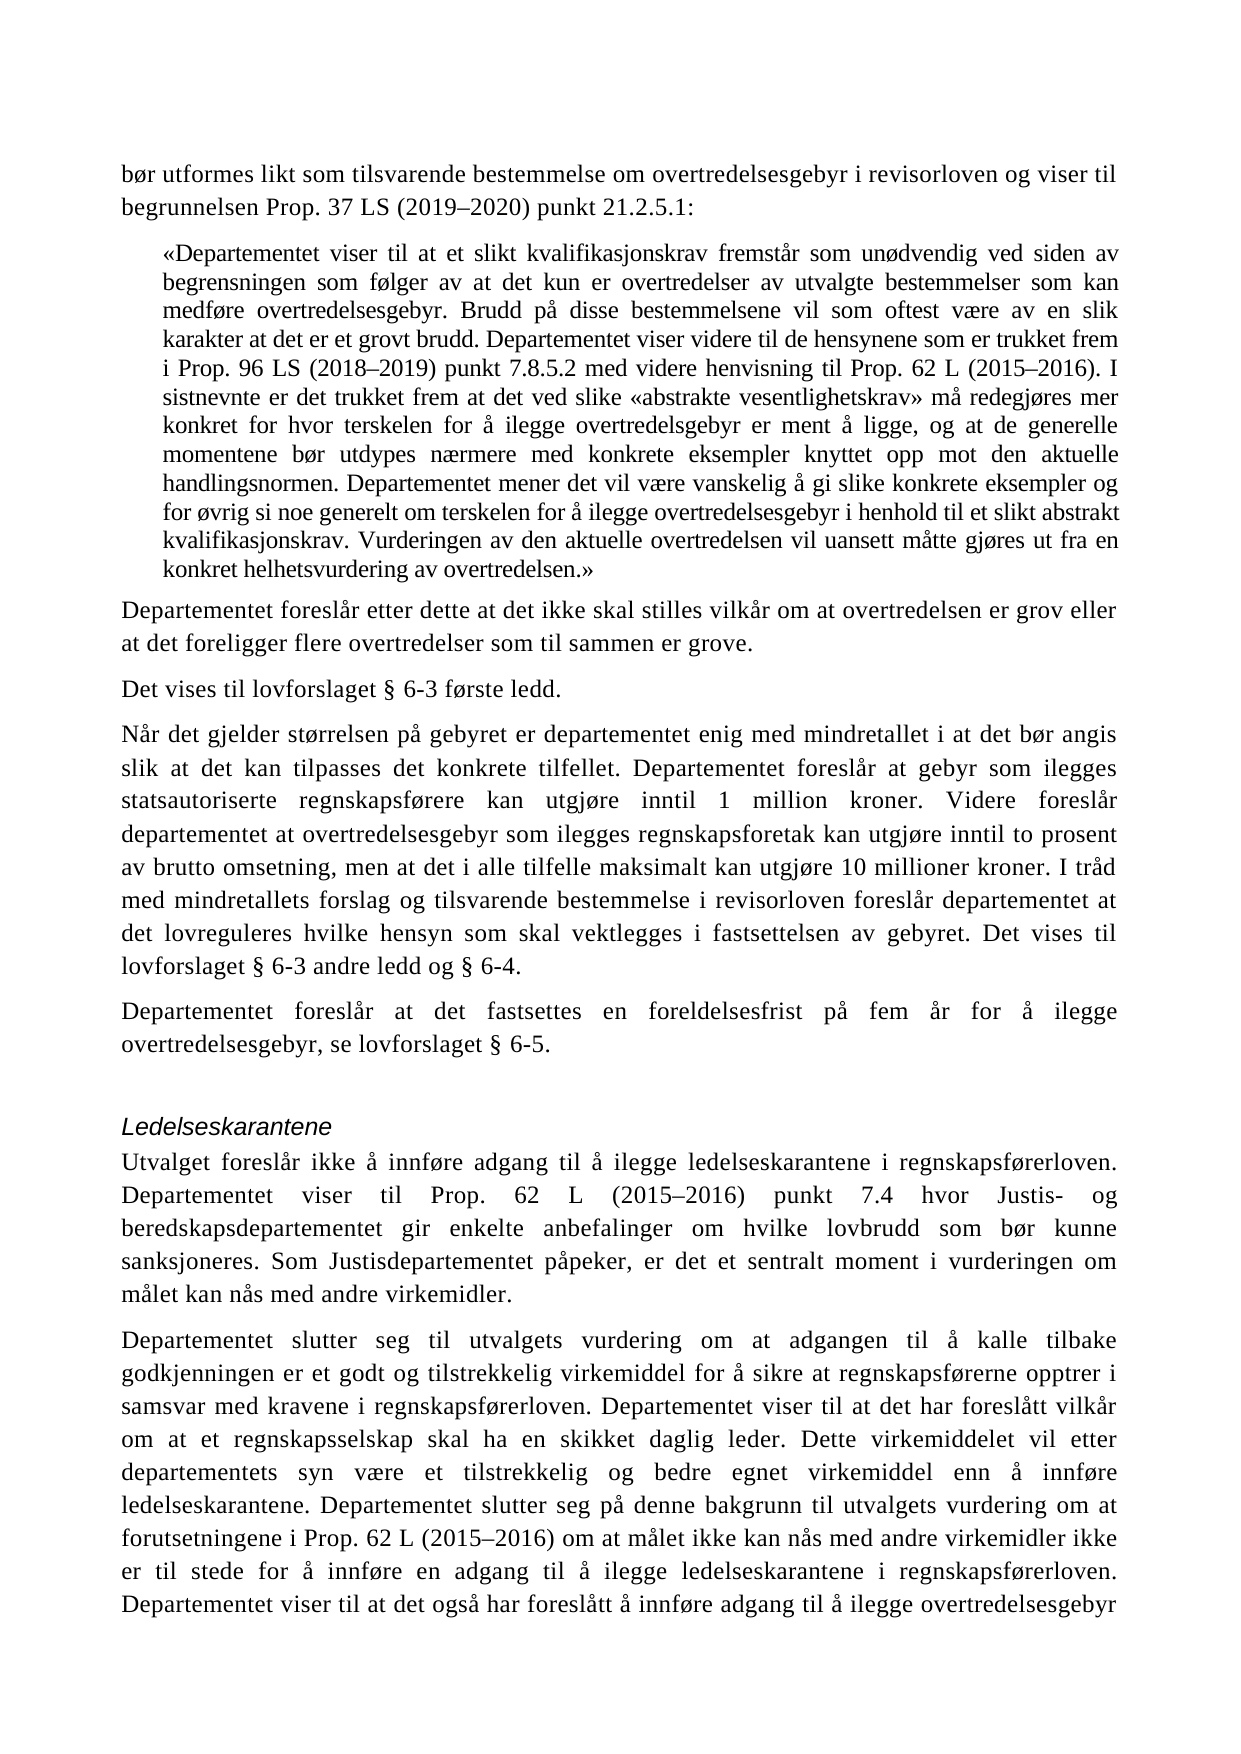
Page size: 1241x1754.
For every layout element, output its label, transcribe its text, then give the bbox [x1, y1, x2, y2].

text Departementet foreslår etter dette at det ikke skal stilles vilkår om at overtredelsen er grov eller at det foreligger flere overtredelser som til sammen er grove. [121, 596, 1119, 657]
text Departementet foreslår at det fastsettes en foreldelsesfrist på fem år for å ilegge overtredelsesgebyr, se lovforslaget § 6-5. [121, 996, 1119, 1058]
text Ledelseskarantene [121, 1112, 1119, 1141]
text Når det gjelder størrelsen på gebyret er departementet enig med mindretallet i at det bør angis slik at det kan tilpasses det konkrete tilfellet. Departementet foreslår at gebyr som ilegges statsautoriserte regnskapsførere kan utgjøre inntil 1 million kroner. Videre foreslår departementet at overtredelsesgebyr som ilegges regnskapsforetak kan utgjøre inntil to prosent av brutto omsetning, men at det i alle tilfelle maksimalt kan utgjøre 10 millioner kroner. I tråd med mindretallets forslag og tilsvarende bestemmelse i revisorloven foreslår departementet at det lovreguleres hvilke hensyn som skal vektlegges i fastsettelsen av gebyret. Det vises til lovforslaget § 6-3 andre ledd og § 6-4. [121, 719, 1119, 979]
text «Departementet viser til at et slikt kvalifikasjonskrav fremstår som unødvendig ved siden av begrensningen som følger av at det kun er overtredelser av utvalgte bestemmelser som kan medføre overtredelsesgebyr. Brudd på disse bestemmelsene vil som oftest være av en slik karakter at det er et grovt brudd. Departementet viser videre til de hensynene som er trukket frem i Prop. 96 LS (2018–2019) punkt 7.8.5.2 med videre henvisning til Prop. 62 L (2015–2016). I sistnevnte er det trukket frem at det ved slike «abstrakte vesentlighetskrav» må redegjøres mer konkret for hvor terskelen for å ilegge overtredelsgebyr er ment å ligge, og at de generelle momentene bør utdypes nærmere med konkrete eksempler knyttet opp mot den aktuelle handlingsnormen. Departementet mener det vil være vanskelig å gi slike konkrete eksempler og for øvrig si noe generelt om terskelen for å ilegge overtredelsesgebyr i henhold til et slikt abstrakt kvalifikasjonskrav. Vurderingen av den aktuelle overtredelsen vil uansett måtte gjøres ut fra en konkret helhetsvurdering av overtredelsen.» [162, 238, 1119, 583]
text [121, 1325, 1119, 1618]
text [121, 159, 1119, 221]
text Det vises til lovforslaget § 6-3 første ledd. [121, 674, 1119, 703]
text Utvalget foreslår ikke å innføre adgang til å ilegge ledelseskarantene i regnskapsførerloven. Departementet viser til Prop. 62 L (2015–2016) punkt 7.4 hvor Justis- og beredskapsdepartementet gir enkelte anbefalinger om hvilke lovbrudd som bør kunne sanksjoneres. Som Justisdepartementet påpeker, er det et sentralt moment i vurderingen om målet kan nås med andre virkemidler. [121, 1147, 1119, 1308]
